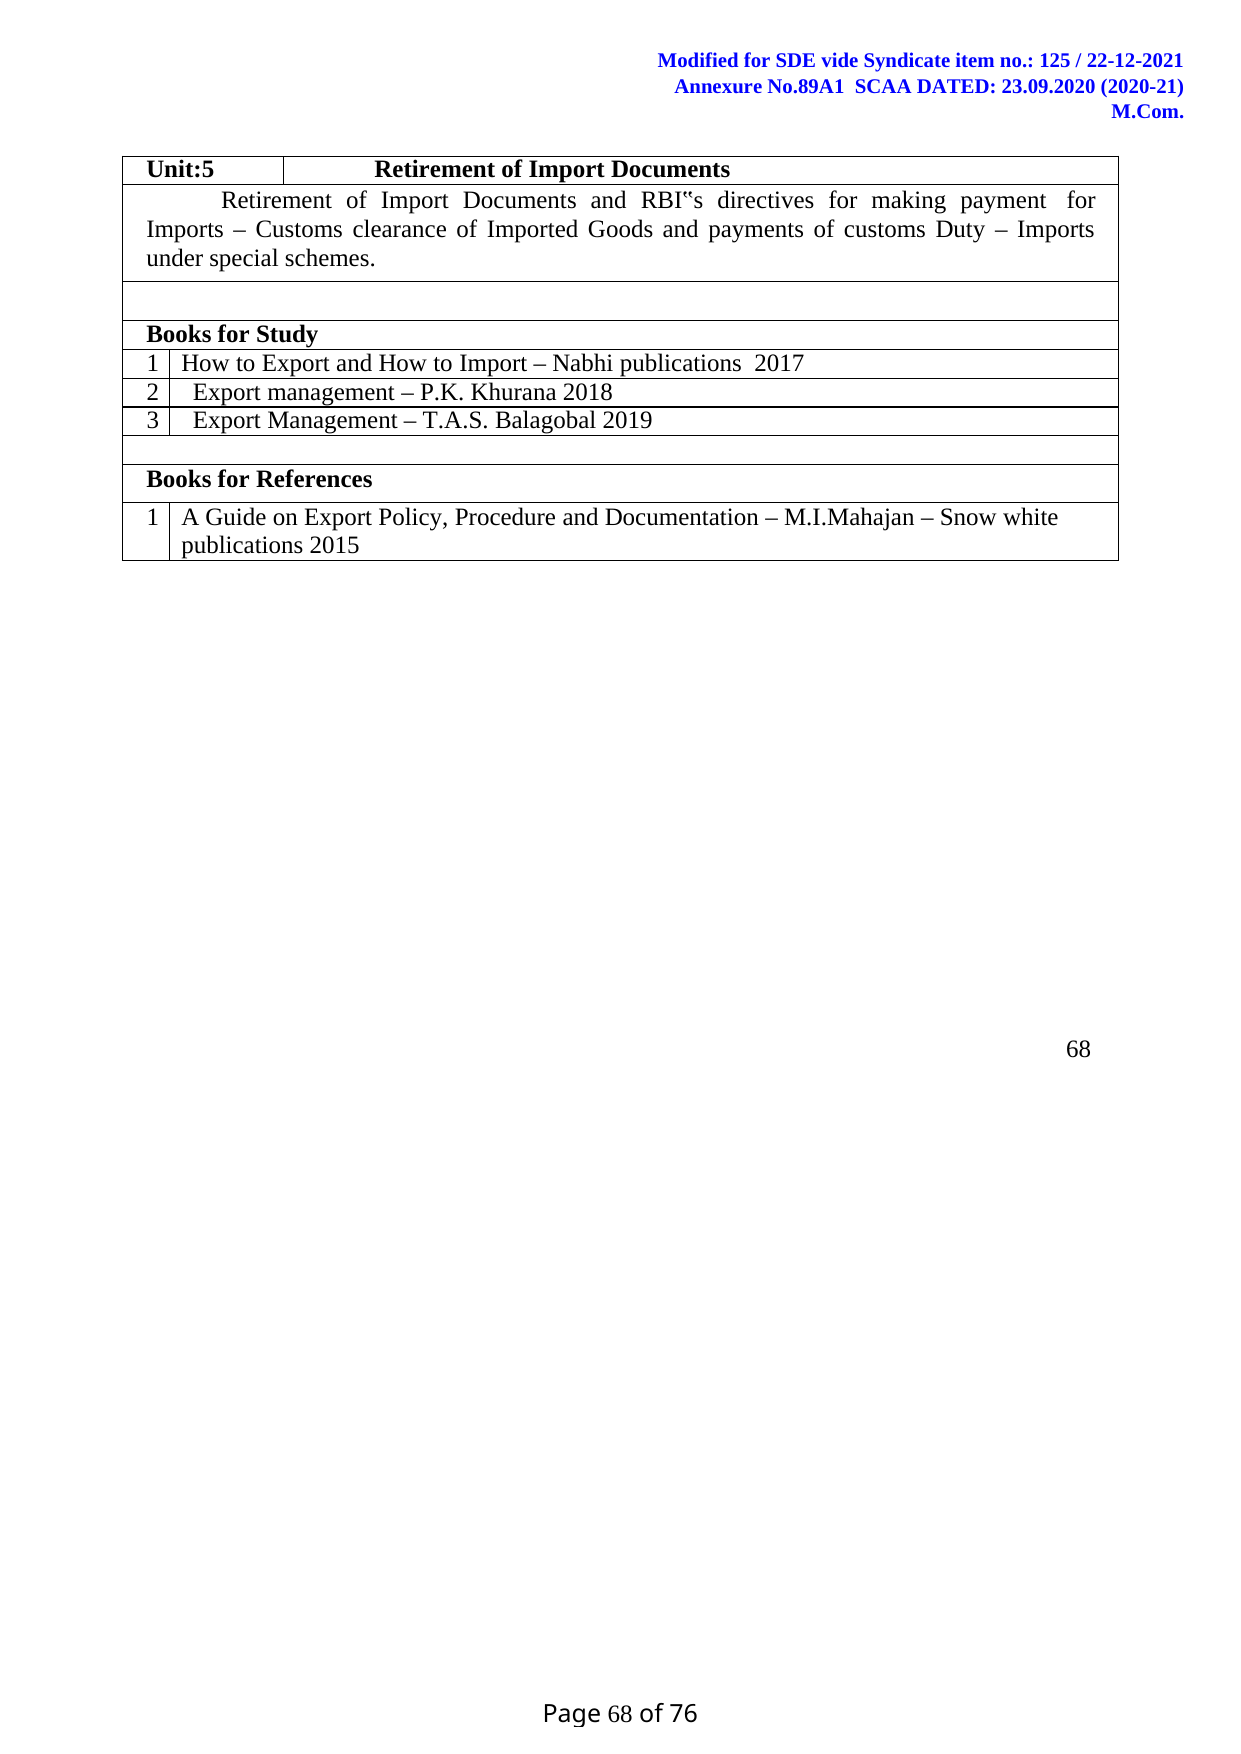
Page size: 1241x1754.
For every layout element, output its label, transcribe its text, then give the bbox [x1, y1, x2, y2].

table_cell Export management – P.K. Khurana 2018 [170, 379, 1118, 406]
table_cell Books for Study [123, 321, 1118, 349]
table_cell How to Export and How to Import – Nabhi publications 2017 [170, 350, 1118, 378]
table_cell Export Management – T.A.S. Balagobal 2019 [170, 408, 1118, 435]
table_cell 1 [123, 350, 169, 378]
table_header Retirement of Import Documents [284, 157, 1118, 184]
table_cell A Guide on Export Policy, Procedure and Documentation – M.I.Mahajan – Snow white publications 2015 [170, 503, 1118, 559]
text 68 [81, 1034, 1091, 1063]
table_header Unit:5 [123, 157, 283, 184]
table_cell Retirement of Import Documents and RBI‟s directives for making payment for Imports – Customs clearance of Imported Goods and payments of customs Duty – Imports under special schemes. [123, 185, 1118, 281]
table_cell 3 [123, 408, 169, 435]
table_cell [123, 436, 1118, 464]
table_cell Books for References [123, 465, 1118, 502]
table_cell 2 [123, 379, 169, 406]
table_cell 1 [123, 503, 169, 559]
table_cell [123, 282, 1118, 320]
